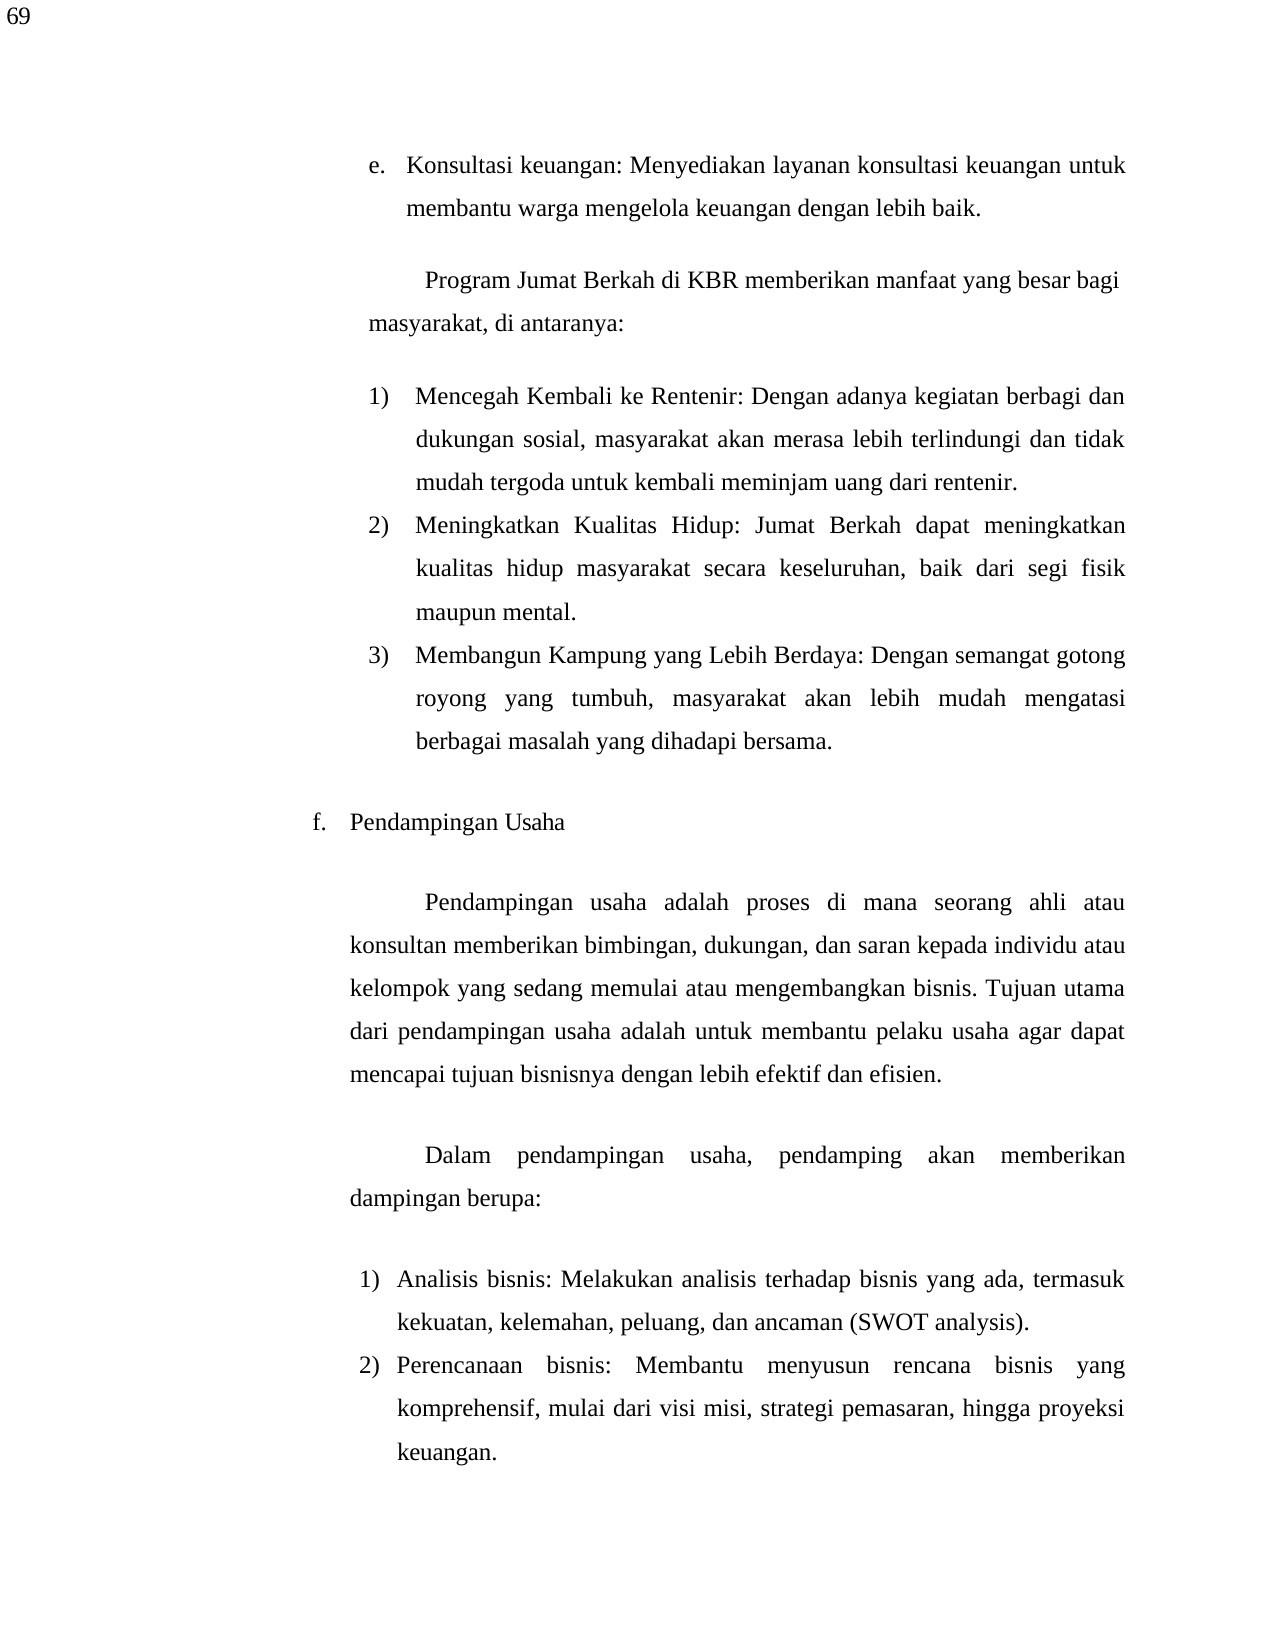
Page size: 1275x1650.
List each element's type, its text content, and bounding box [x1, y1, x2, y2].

list Meningkatkan Kualitas Hidup: Jumat Berkah dapat meningkatkan kualitas hidup masyarakat secara keseluruhan, baik dari segi fisik maupun mental. [368, 510, 1126, 625]
list Pendampingan Usaha [312, 807, 1200, 835]
list Konsultasi keuangan: Menyediakan layanan konsultasi keuangan untuk membantu warga mengelola keuangan dengan lebih baik. [368, 150, 1126, 222]
text Pendampingan usaha adalah proses di mana seorang ahli atau konsultan memberikan bimbingan, dukungan, dan saran kepada individu atau kelompok yang sedang memulai atau mengembangkan bisnis. Tujuan utama dari pendampingan usaha adalah untuk membantu pelaku usaha agar dapat mencapai tujuan bisnisnya dengan lebih efektif dan efisien. [349, 887, 1126, 1088]
text Program Jumat Berkah di KBR memberikan manfaat yang besar bagi masyarakat, di antaranya: [368, 265, 1200, 337]
list Membangun Kampung yang Lebih Berdaya: Dengan semangat gotong royong yang tumbuh, masyarakat akan lebih mudah mengatasi berbagai masalah yang dihadapi bersama. [368, 640, 1126, 755]
list Analisis bisnis: Melakukan analisis terhadap bisnis yang ada, termasuk kekuatan, kelemahan, peluang, dan ancaman (SWOT analysis). [359, 1264, 1125, 1336]
list Mencegah Kembali ke Rentenir: Dengan adanya kegiatan berbagi dan dukungan sosial, masyarakat akan merasa lebih terlindungi dan tidak mudah tergoda untuk kembali meminjam uang dari rentenir. [368, 381, 1125, 496]
list Perencanaan bisnis: Membantu menyusun rencana bisnis yang komprehensif, mulai dari visi misi, strategi pemasaran, hingga proyeksi keuangan. [359, 1350, 1126, 1465]
text Dalam pendampingan usaha, pendamping akan memberikan dampingan berupa: [349, 1140, 1126, 1212]
